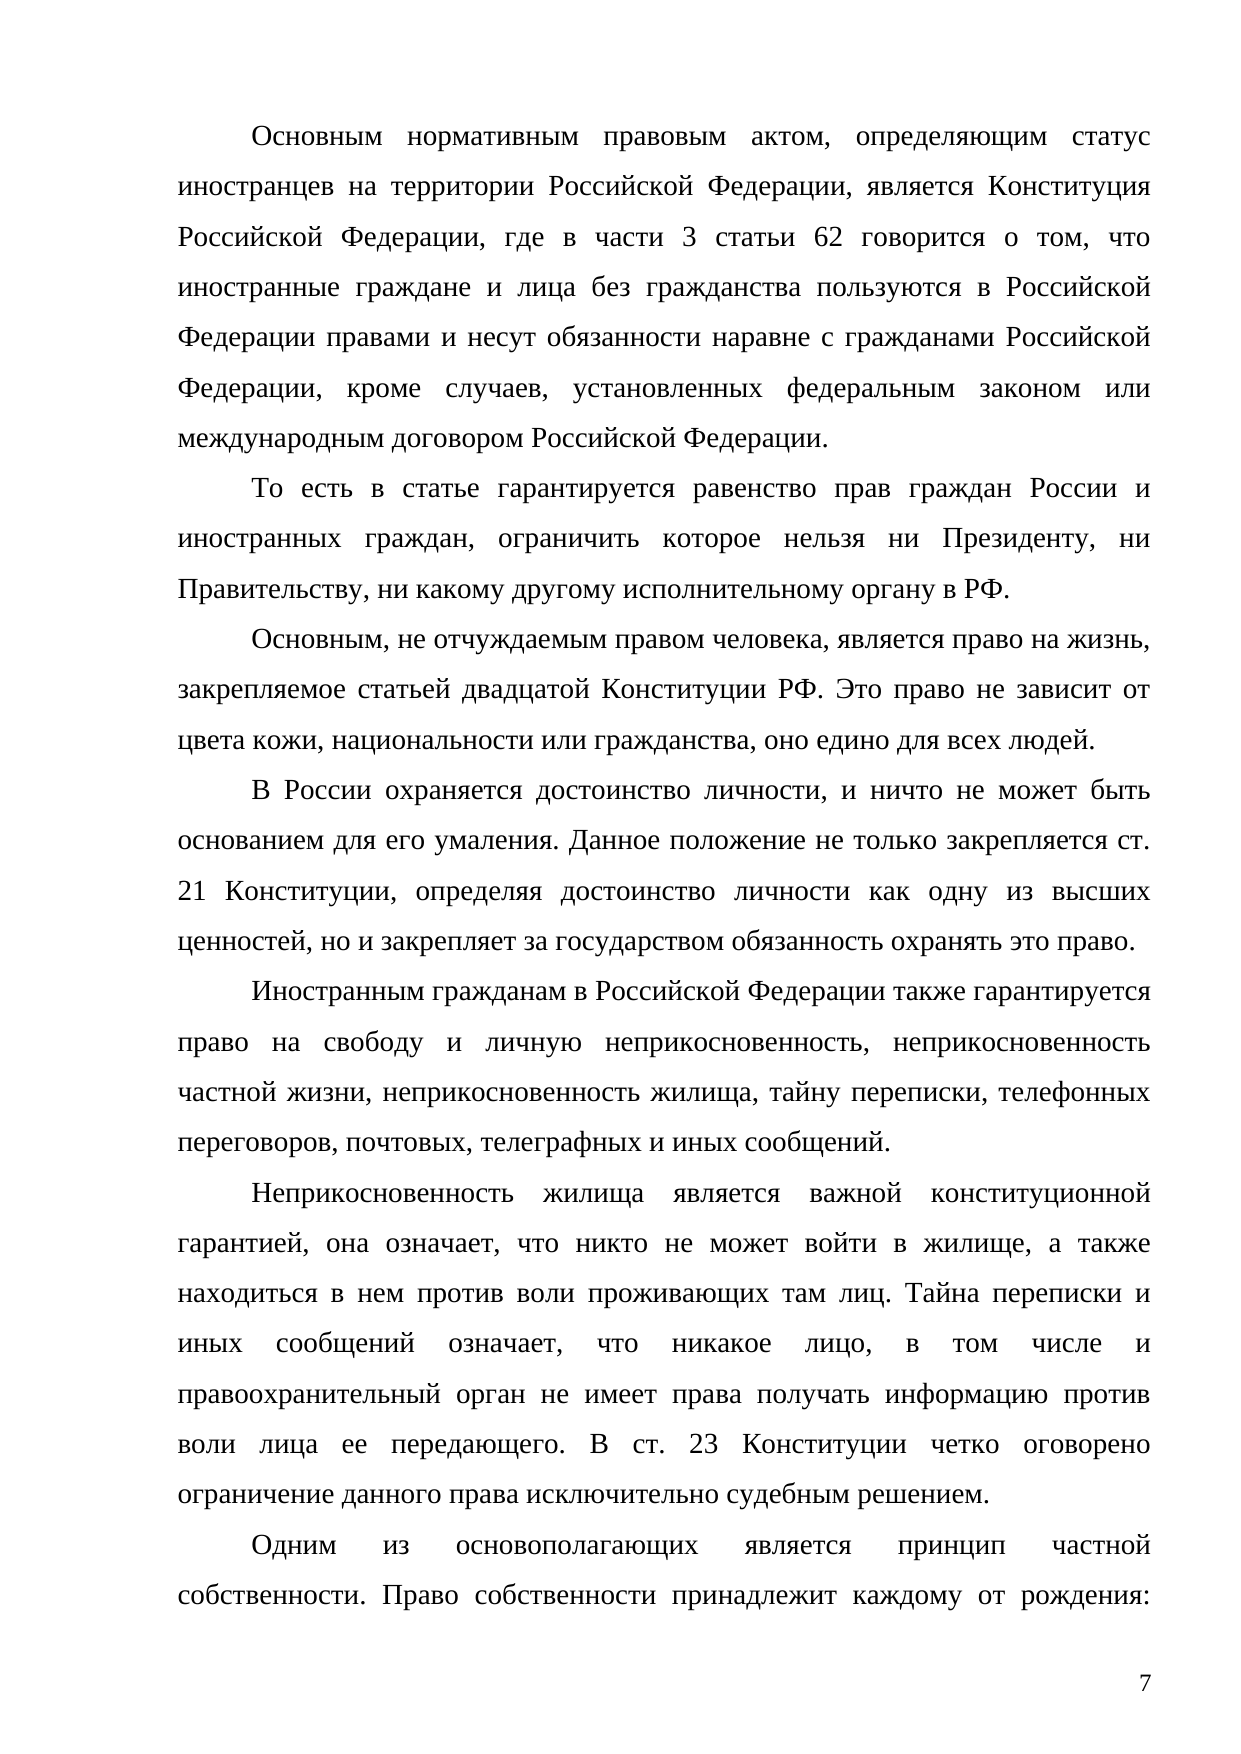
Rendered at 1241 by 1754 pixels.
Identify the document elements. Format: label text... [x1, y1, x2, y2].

text Основным, не отчуждаемым правом человека, является право на жизнь, закрепляемое статьей двадцатой Конституции РФ. Это право не зависит от цвета кожи, национальности или гражданства, оно едино для всех людей. [177, 621, 1152, 755]
text Неприкосновенность жилища является важной конституционной гарантией, она означает, что никто не может войти в жилище, а также находиться в нем против воли проживающих там лиц. Тайна переписки и иных сообщений означает, что никакое лицо, в том числе и правоохранительный орган не имеет права получать информацию против воли лица ее передающего. В ст. 23 Конституции четко оговорено ограничение данного права исключительно судебным решением. [177, 1175, 1152, 1510]
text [177, 1527, 1152, 1611]
text Иностранным гражданам в Российской Федерации также гарантируется право на свободу и личную неприкосновенность, неприкосновенность частной жизни, неприкосновенность жилища, тайну переписки, телефонных переговоров, почтовых, телеграфных и иных сообщений. [177, 973, 1152, 1158]
text В России охраняется достоинство личности, и ничто не может быть основанием для его умаления. Данное положение не только закрепляется ст. 21 Конституции, определяя достоинство личности как одну из высших ценностей, но и закрепляет за государством обязанность охранять это право. [177, 772, 1152, 957]
text Основным нормативным правовым актом, определяющим статус иностранцев на территории Российской Федерации, является Конституция Российской Федерации, где в части 3 статьи 62 говорится о том, что иностранные граждане и лица без гражданства пользуются в Российской Федерации правами и несут обязанности наравне с гражданами Российской Федерации, кроме случаев, установленных федеральным законом или международным договором Российской Федерации. [177, 118, 1152, 453]
text То есть в статье гарантируется равенство прав граждан России и иностранных граждан, ограничить которое нельзя ни Президенту, ни Правительству, ни какому другому исполнительному органу в РФ. [177, 470, 1152, 604]
